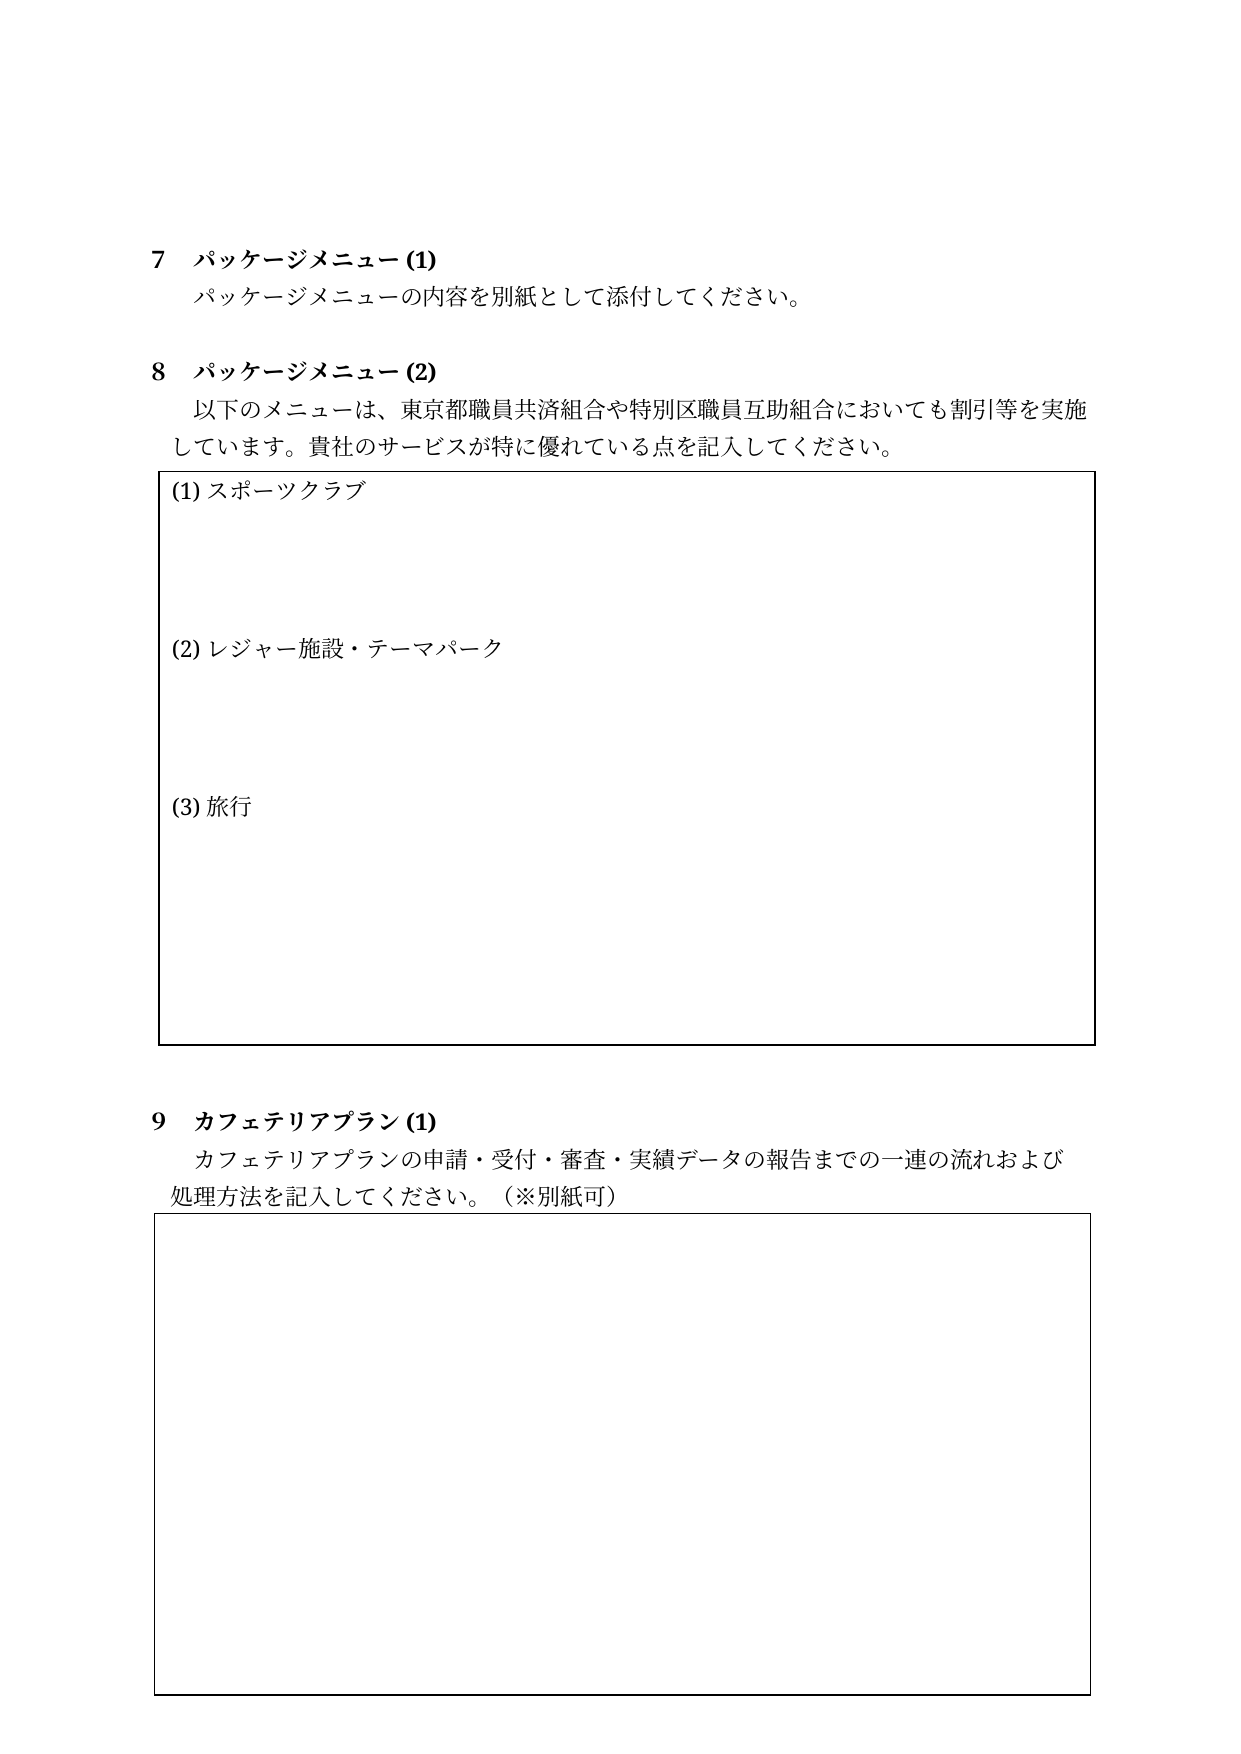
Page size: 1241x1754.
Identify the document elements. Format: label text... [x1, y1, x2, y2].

text ８ パッケージメニュー (2) [148, 352, 1092, 389]
text 処理方法を記入してください。（※別紙可） [148, 1177, 1092, 1214]
text パッケージメニューの内容を別紙として添付してください。 [148, 277, 1092, 314]
text ９ カフェテリアプラン (1) [148, 1102, 1092, 1139]
text カフェテリアプランの申請・受付・審査・実績データの報告までの一連の流れおよび [148, 1139, 1092, 1177]
text しています。貴社のサービスが特に優れている点を記入してください。 [148, 427, 1092, 464]
text ７ パッケージメニュー (1) [148, 239, 1092, 277]
text 以下のメニューは、東京都職員共済組合や特別区職員互助組合においても割引等を実施 [148, 389, 1092, 427]
